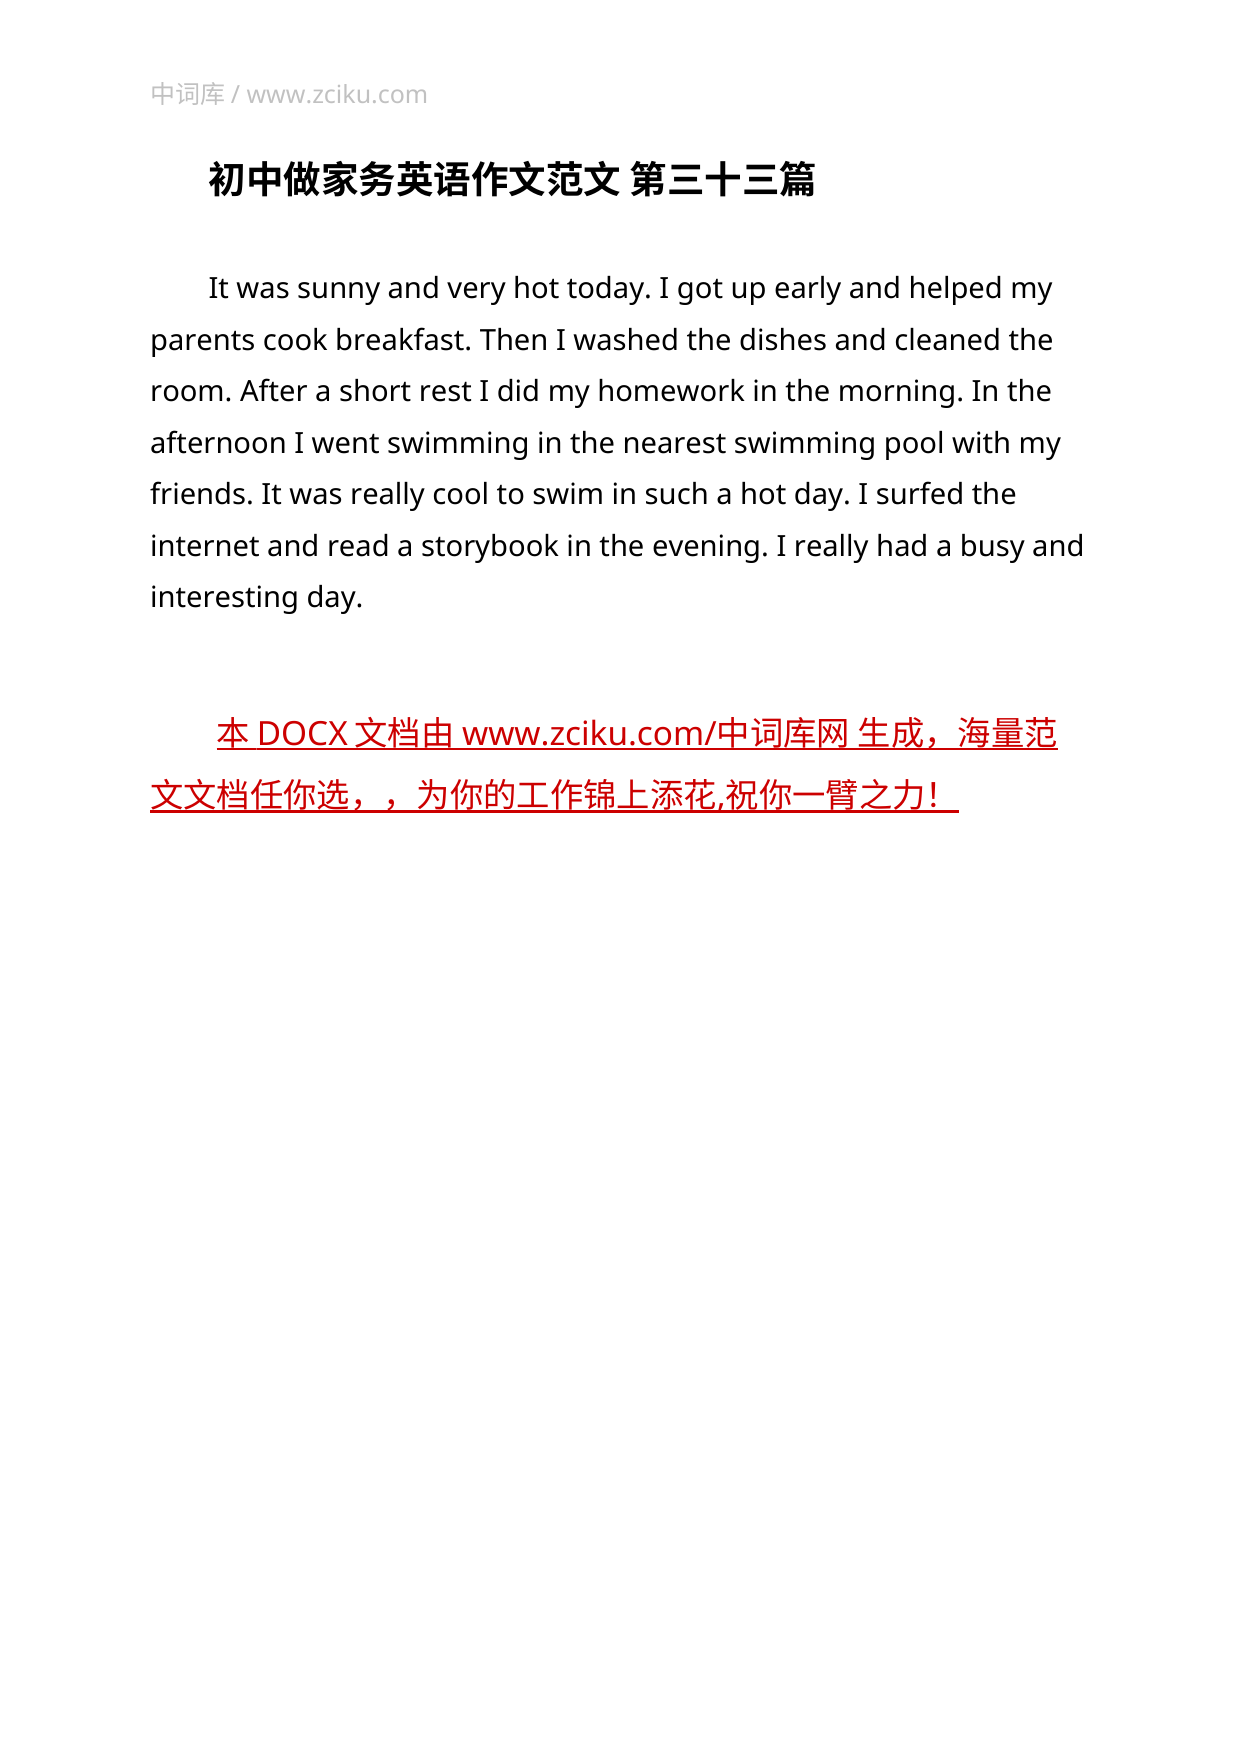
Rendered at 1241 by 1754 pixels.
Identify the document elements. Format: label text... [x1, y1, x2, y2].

text It was sunny and very hot today. I got up early and helped my parents cook breakfast. Then I washed the dishes and cleaned the room. After a short rest I did my homework in the morning. In the afternoon I went swimming in the nearest swimming pool with my friends. It was really cool to swim in such a hot day. I surfed the internet and read a storybook in the evening. I really had a busy and interesting day. [150, 267, 1090, 616]
text 初中做家务英语作文范文 第三十三篇 [150, 150, 1090, 204]
text 本DOCX文档由 www.zciku.com/中词库网 生成，海量范文文档任你选，，为你的工作锦上添花,祝你一臂之力！ [150, 706, 1090, 818]
